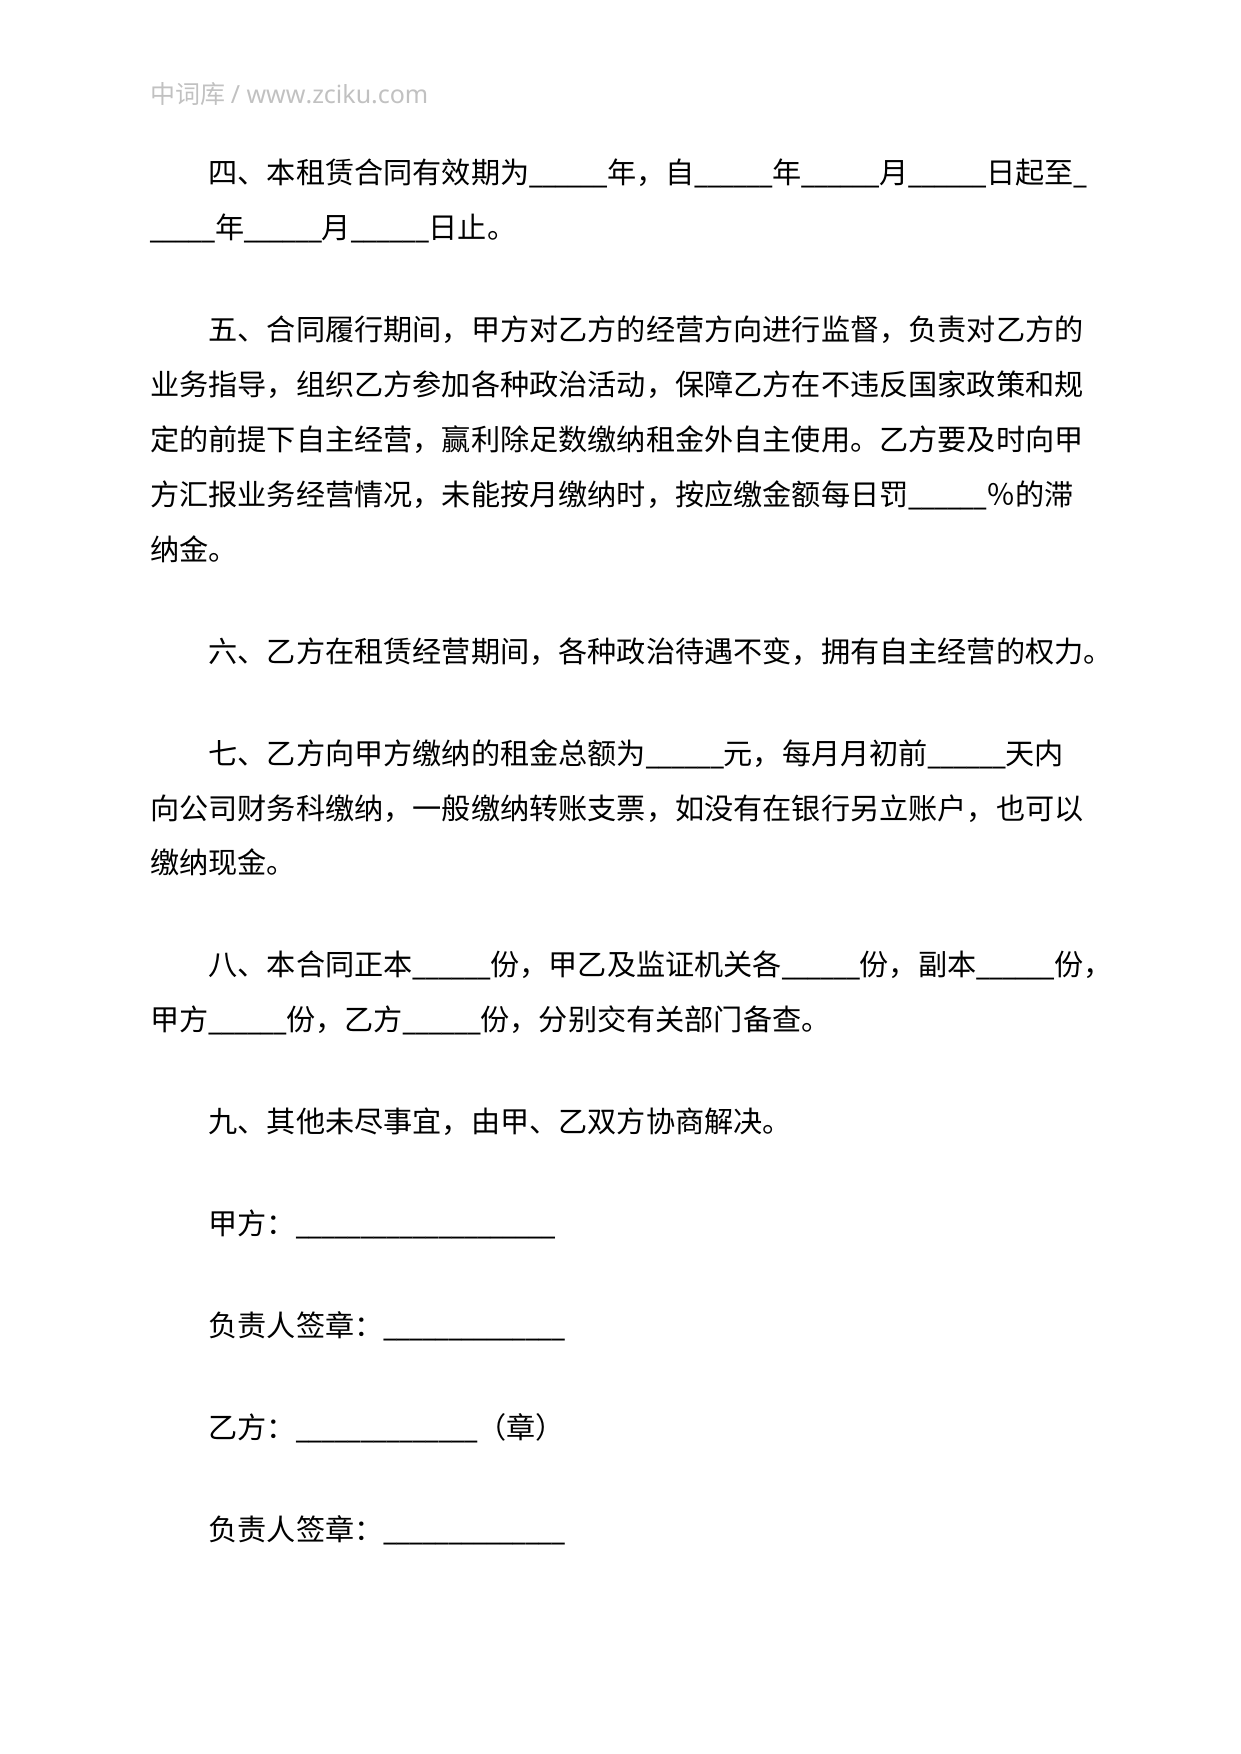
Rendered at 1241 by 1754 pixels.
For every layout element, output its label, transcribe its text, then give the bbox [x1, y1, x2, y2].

text 甲方：____________________ [150, 1201, 1090, 1243]
text 五、合同履行期间，甲方对乙方的经营方向进行监督，负责对乙方的业务指导，组织乙方参加各种政治活动，保障乙方在不违反国家政策和规定的前提下自主经营，赢利除足数缴纳租金外自主使用。乙方要及时向甲方汇报业务经营情况，未能按月缴纳时，按应缴金额每日罚______％的滞纳金。 [150, 307, 1090, 569]
text 七、乙方向甲方缴纳的租金总额为______元，每月月初前______天内向公司财务科缴纳，一般缴纳转账支票，如没有在银行另立账户，也可以缴纳现金。 [150, 730, 1090, 882]
text 负责人签章：______________ [150, 1303, 1090, 1345]
text 负责人签章：______________ [150, 1507, 1090, 1549]
text 乙方：______________（章） [150, 1404, 1090, 1447]
text 八、本合同正本______份，甲乙及监证机关各______份，副本______份，甲方______份，乙方______份，分别交有关部门备查。 [150, 942, 1090, 1039]
text 六、乙方在租赁经营期间，各种政治待遇不变，拥有自主经营的权力。 [150, 628, 1090, 671]
text 四、本租赁合同有效期为______年，自______年______月______日起至______年______月______日止。 [150, 150, 1090, 247]
text 九、其他未尽事宜，由甲、乙双方协商解决。 [150, 1099, 1090, 1141]
